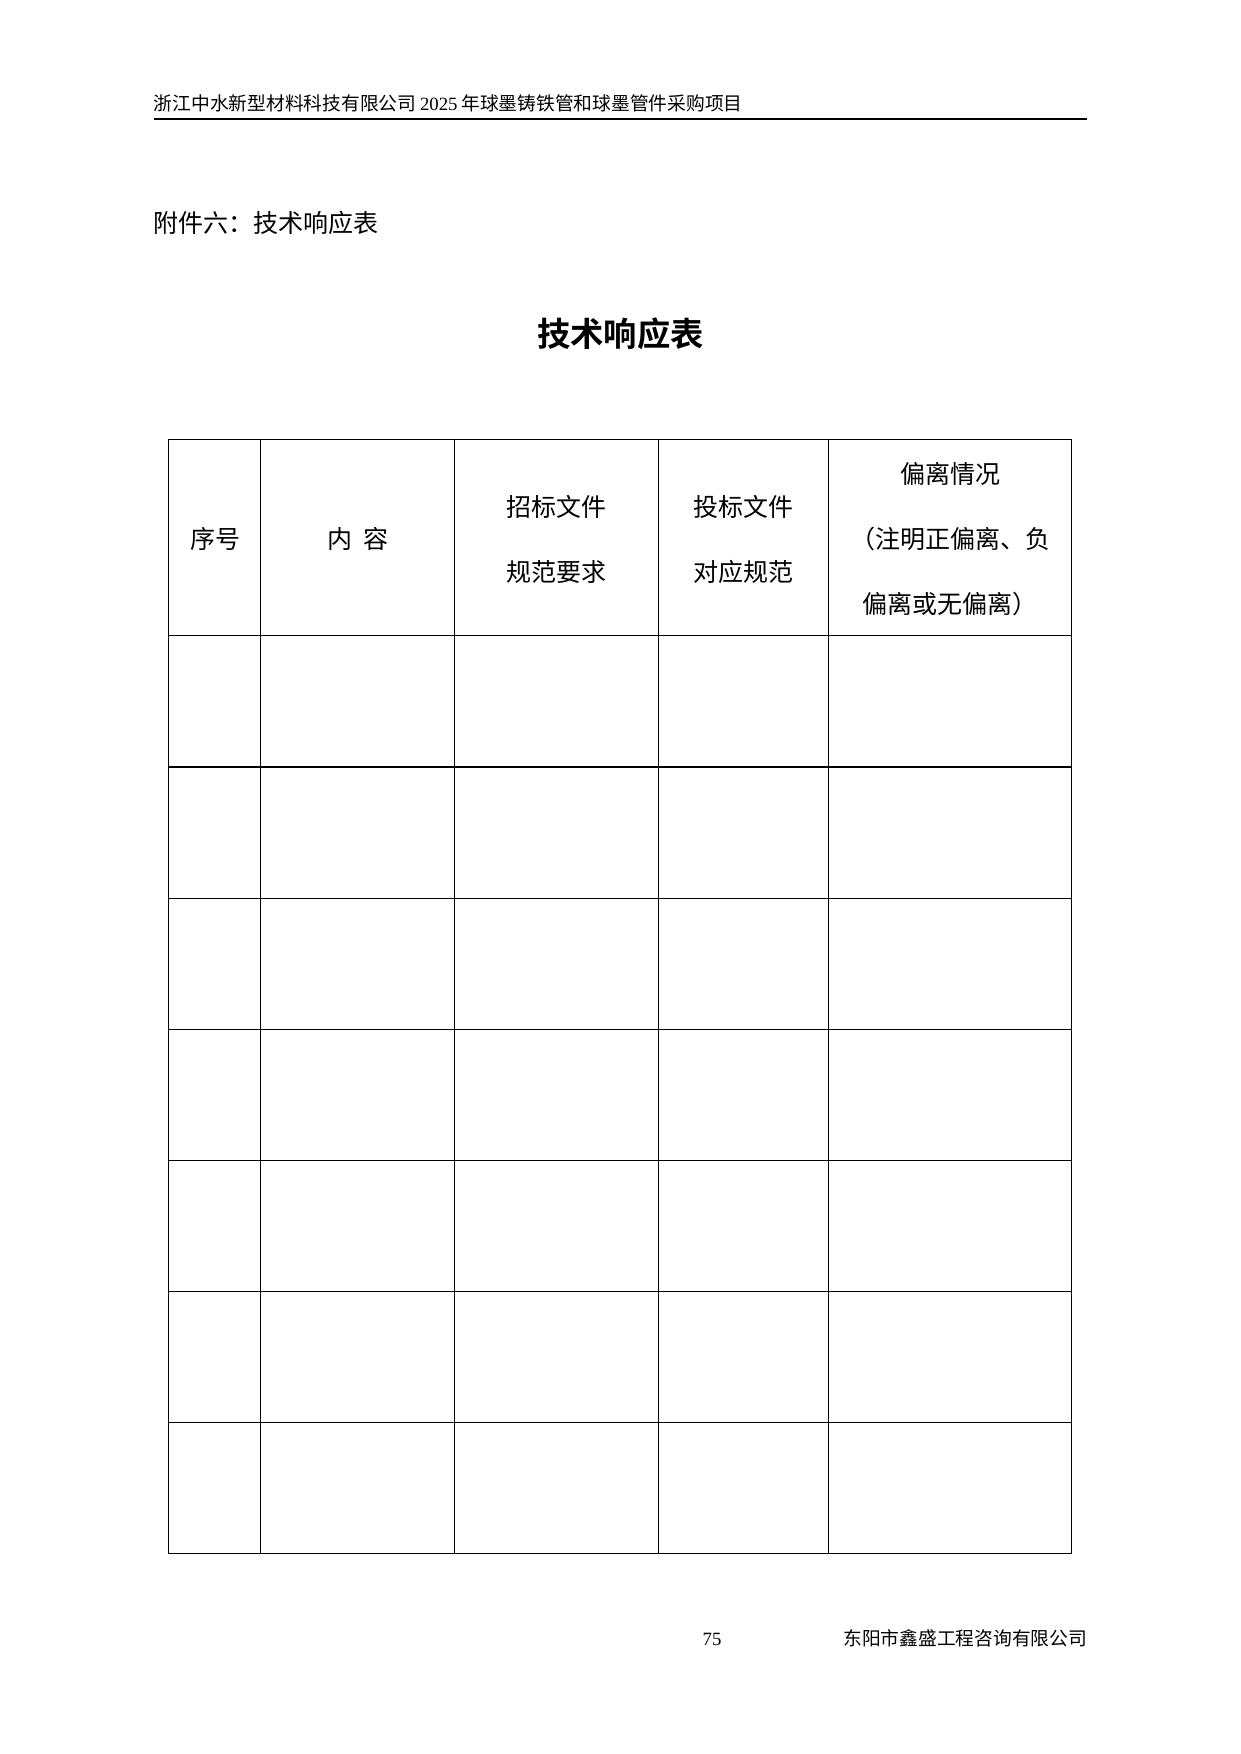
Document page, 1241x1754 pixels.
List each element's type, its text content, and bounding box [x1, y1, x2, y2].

table_cell [455, 899, 658, 1028]
table_cell [169, 899, 260, 1028]
table_cell [659, 1423, 828, 1553]
table_cell [261, 899, 454, 1028]
table_header 招标文件 规范要求 [455, 440, 658, 635]
table_cell [455, 1030, 658, 1159]
table_cell [659, 1030, 828, 1159]
table_cell [659, 899, 828, 1028]
table_cell [455, 768, 658, 897]
table_cell [829, 1423, 1071, 1553]
table_cell [261, 1030, 454, 1159]
table_cell [169, 636, 260, 766]
table_header 内 容 [261, 440, 454, 635]
table_cell [829, 899, 1071, 1028]
table_cell [261, 768, 454, 897]
text 技术响应表 [153, 308, 1087, 356]
table_header 投标文件 对应规范 [659, 440, 828, 635]
table_cell [169, 768, 260, 897]
table_cell [829, 1030, 1071, 1159]
table_cell [659, 1161, 828, 1291]
table_cell [455, 1423, 658, 1553]
table_cell [455, 636, 658, 766]
table_cell [261, 1292, 454, 1422]
table_cell [829, 636, 1071, 766]
table_cell [169, 1423, 260, 1553]
table_cell [169, 1030, 260, 1159]
table_cell [659, 1292, 828, 1422]
table_cell [169, 1161, 260, 1291]
text 附件六：技术响应表 [153, 189, 1087, 254]
table_cell [829, 1292, 1071, 1422]
table_cell [659, 636, 828, 766]
table_cell [455, 1161, 658, 1291]
table_cell [169, 1292, 260, 1422]
table_cell [829, 768, 1071, 897]
table_cell [659, 768, 828, 897]
table_header 序号 [169, 440, 260, 635]
table_cell [261, 1161, 454, 1291]
table_cell [261, 1423, 454, 1553]
table_cell [261, 636, 454, 766]
table_cell [829, 1161, 1071, 1291]
table_cell [455, 1292, 658, 1422]
table_header 偏离情况 （注明正偏离、负偏离或无偏离） [829, 440, 1071, 635]
